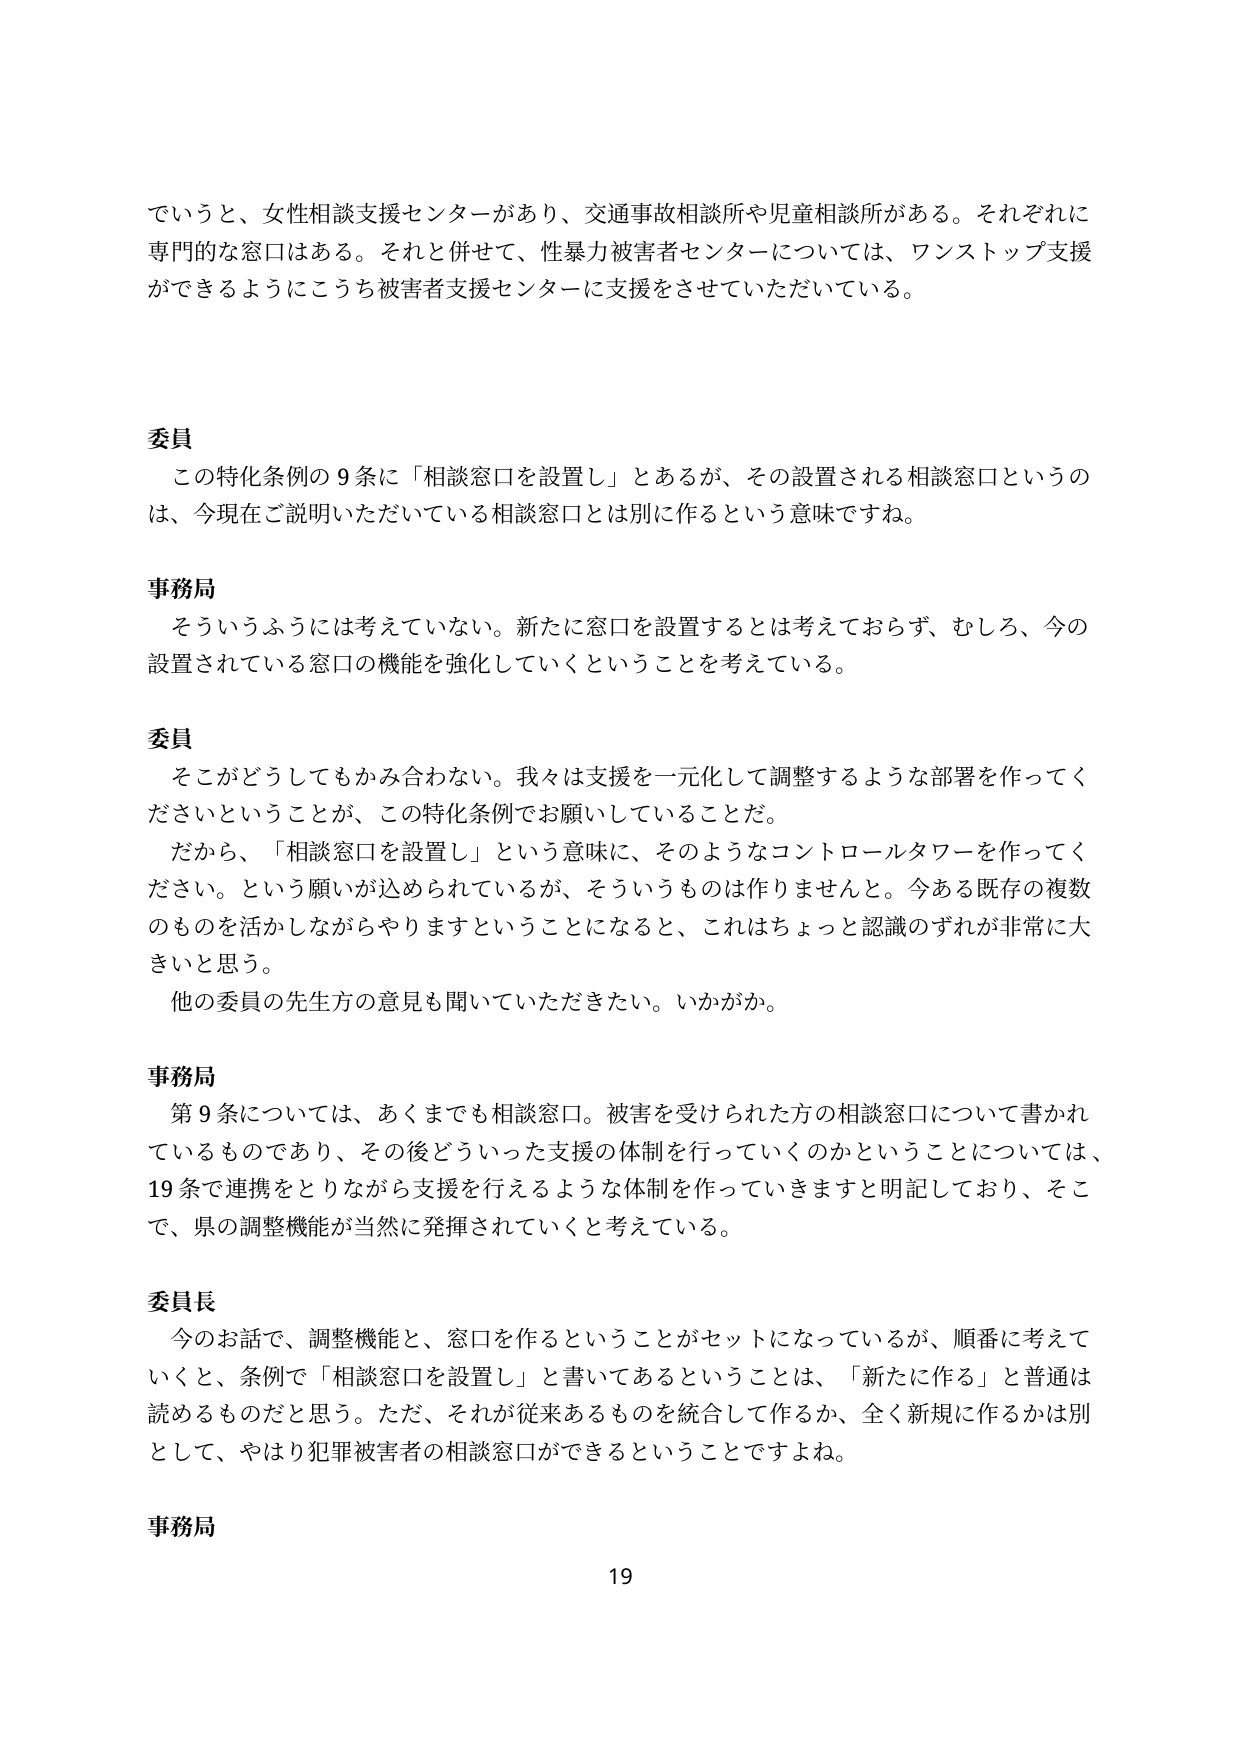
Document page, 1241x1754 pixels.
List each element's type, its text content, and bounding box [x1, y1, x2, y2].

text 事務局 [148, 1057, 1093, 1094]
text 事務局 [148, 1507, 1093, 1544]
text この特化条例の9条に「相談窓口を設置し」とあるが、その設置される相談窓口というのは、今現在ご説明いただいている相談窓口とは別に作るという意味ですね。 [148, 457, 1093, 532]
text そういうふうには考えていない。新たに窓口を設置するとは考えておらず、むしろ、今の設置されている窓口の機能を強化していくということを考えている。 [148, 607, 1093, 682]
text 委員 [148, 719, 1093, 757]
text 委員長 [148, 1282, 1093, 1319]
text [148, 194, 1093, 307]
text 他の委員の先生方の意見も聞いていただきたい。いかがか。 [148, 982, 1093, 1019]
text 今のお話で、調整機能と、窓口を作るということがセットになっているが、順番に考えていくと、条例で「相談窓口を設置し」と書いてあるということは、「新たに作る」と普通は読めるものだと思う。ただ、それが従来あるものを統合して作るか、全く新規に作るかは別として、やはり犯罪被害者の相談窓口ができるということですよね。 [148, 1319, 1093, 1469]
text だから、「相談窓口を設置し」という意味に、そのようなコントロールタワーを作ってください。という願いが込められているが、そういうものは作りませんと。今ある既存の複数のものを活かしながらやりますということになると、これはちょっと認識のずれが非常に大きいと思う。 [148, 832, 1093, 982]
text 委員 [148, 419, 1093, 457]
text 第9条については、あくまでも相談窓口。被害を受けられた方の相談窓口について書かれているものであり、その後どういった支援の体制を行っていくのかということについては、19条で連携をとりながら支援を行えるような体制を作っていきますと明記しており、そこで、県の調整機能が当然に発揮されていくと考えている。 [148, 1094, 1093, 1244]
text 事務局 [148, 569, 1093, 607]
text そこがどうしてもかみ合わない。我々は支援を一元化して調整するような部署を作ってくださいということが、この特化条例でお願いしていることだ。 [148, 757, 1093, 832]
